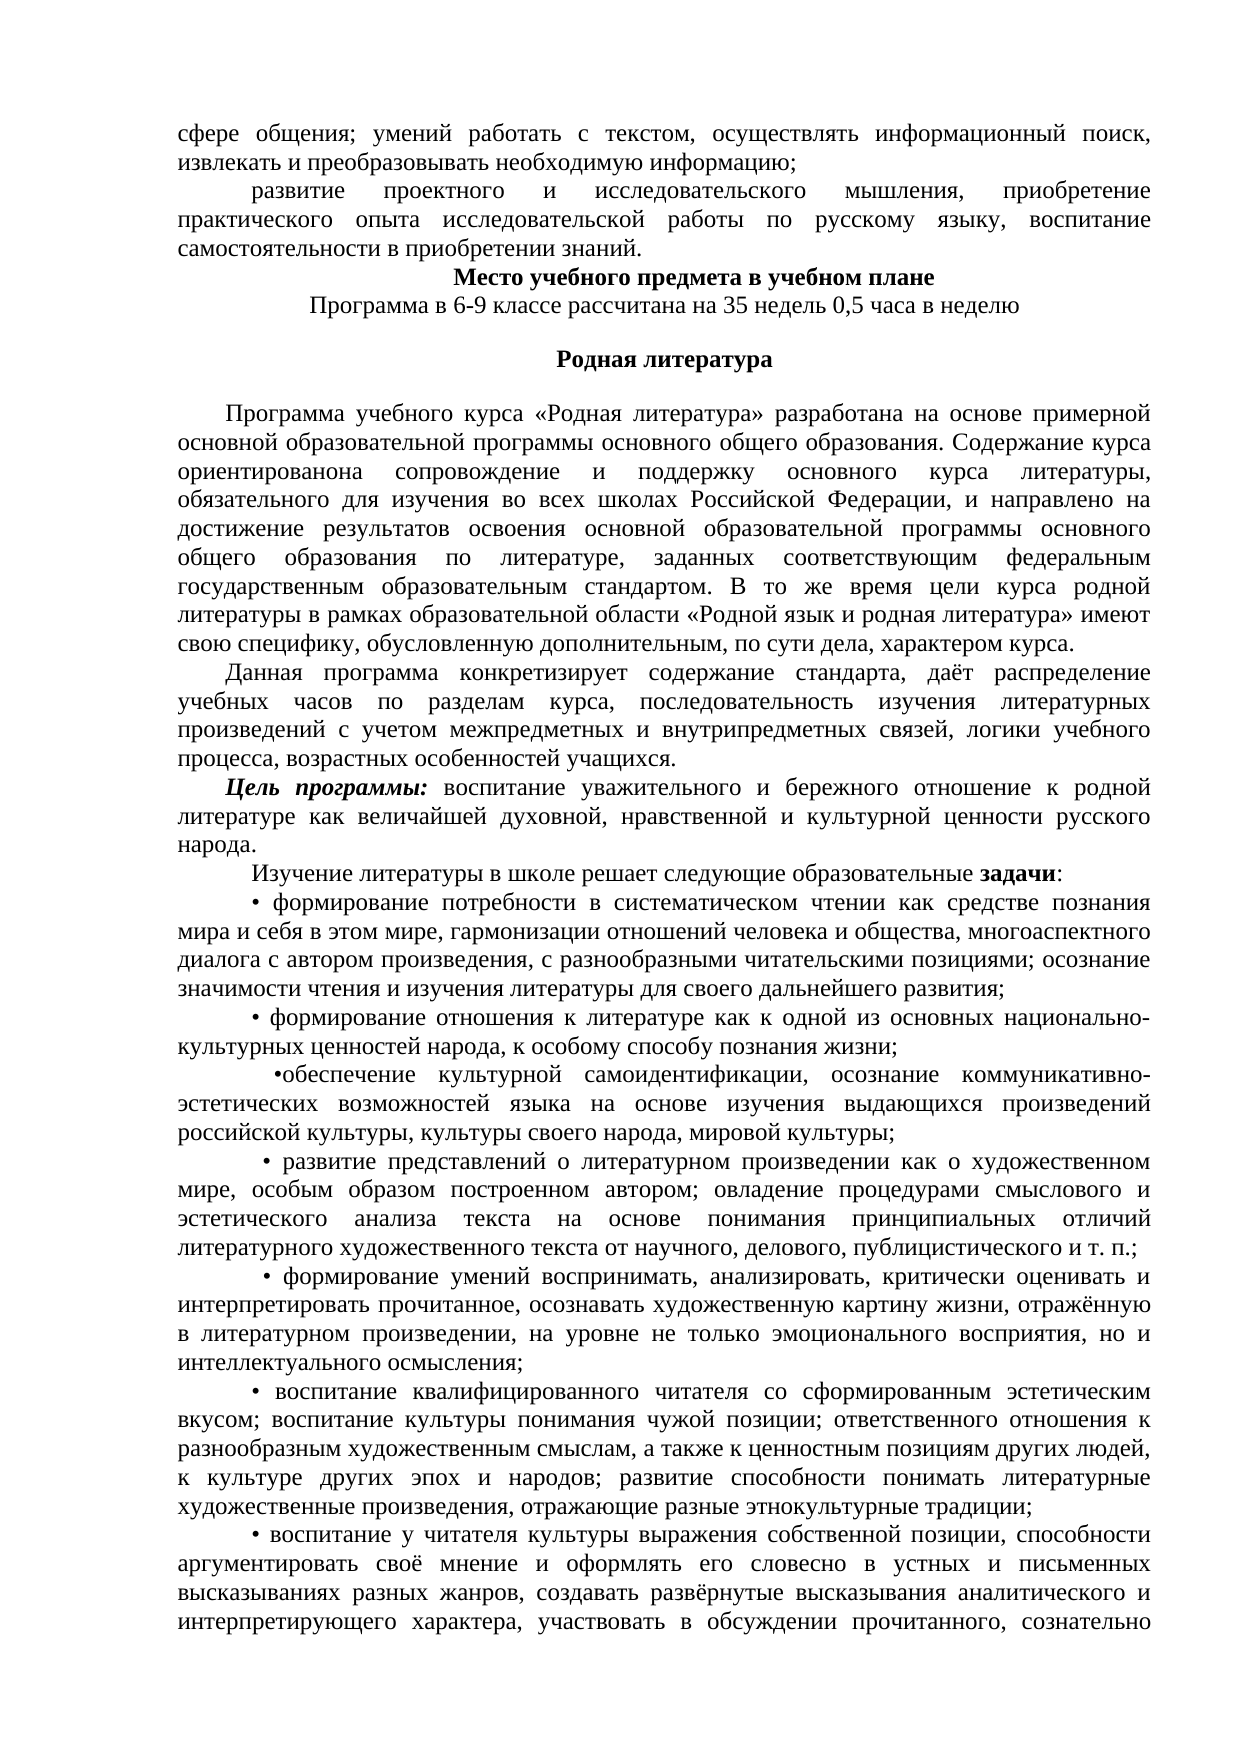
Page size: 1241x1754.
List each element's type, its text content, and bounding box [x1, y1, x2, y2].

text • развитие представлений о литературном произведении как о художественном мире, особым образом построенном автором; овладение процедурами смыслового и эстетического анализа текста на основе понимания принципиальных отличий литературного художественного текста от научного, делового, публицистического и т. п.; [177, 1146, 1152, 1261]
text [177, 1519, 1152, 1634]
text • формирование умений воспринимать, анализировать, критически оценивать и интерпретировать прочитанное, осознавать художественную картину жизни, отражённую в литературном произведении, на уровне не только эмоционального восприятия, но и интеллектуального осмысления; [177, 1261, 1152, 1376]
text Данная программа конкретизирует содержание стандарта, даёт распределение учебных часов по разделам курса, последовательность изучения литературных произведений с учетом межпредметных и внутрипредметных связей, логики учебного процесса, возрастных особенностей учащихся. [177, 657, 1152, 772]
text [177, 118, 1152, 176]
text • формирование потребности в систематическом чтении как средстве познания мира и себя в этом мире, гармонизации отношений человека и общества, многоаспектного диалога с автором произведения, с разнообразными читательскими позициями; осознание значимости чтения и изучения литературы для своего дальнейшего развития; [177, 887, 1152, 1002]
text •обеспечение культурной самоидентификации, осознание коммуникативно- эстетических возможностей языка на основе изучения выдающихся произведений российской культуры, культуры своего народа, мировой культуры; [177, 1059, 1152, 1146]
text Программа в 6-9 классе рассчитана на 35 недель 0,5 часа в неделю [177, 291, 1152, 319]
text Родная литература [177, 344, 1152, 373]
text развитие проектного и исследовательского мышления, приобретение практического опыта исследовательской работы по русскому языку, воспитание самостоятельности в приобретении знаний. [177, 176, 1152, 262]
text Место учебного предмета в учебном плане [177, 262, 1152, 291]
text Изучение литературы в школе решает следующие образовательные задачи: [177, 858, 1152, 887]
text Цель программы: воспитание уважительного и бережного отношение к родной литературе как величайшей духовной, нравственной и культурной ценности русского народа. [177, 772, 1152, 858]
text • формирование отношения к литературе как к одной из основных национально- культурных ценностей народа, к особому способу познания жизни; [177, 1002, 1152, 1059]
text • воспитание квалифицированного читателя со сформированным эстетическим вкусом; воспитание культуры понимания чужой позиции; ответственного отношения к разнообразным художественным смыслам, а также к ценностным позициям других людей, к культуре других эпох и народов; развитие способности понимать литературные художественные произведения, отражающие разные этнокультурные традиции; [177, 1376, 1152, 1519]
text Программа учебного курса «Родная литература» разработана на основе примерной основной образовательной программы основного общего образования. Содержание курса ориентированона сопровождение и поддержку основного курса литературы, обязательного для изучения во всех школах Российской Федерации, и направлено на достижение результатов освоения основной образовательной программы основного общего образования по литературе, заданных соответствующим федеральным государственным образовательным стандартом. В то же время цели курса родной литературы в рамках образовательной области «Родной язык и родная литература» имеют свою специфику, обусловленную дополнительным, по сути дела, характером курса. [177, 398, 1152, 657]
